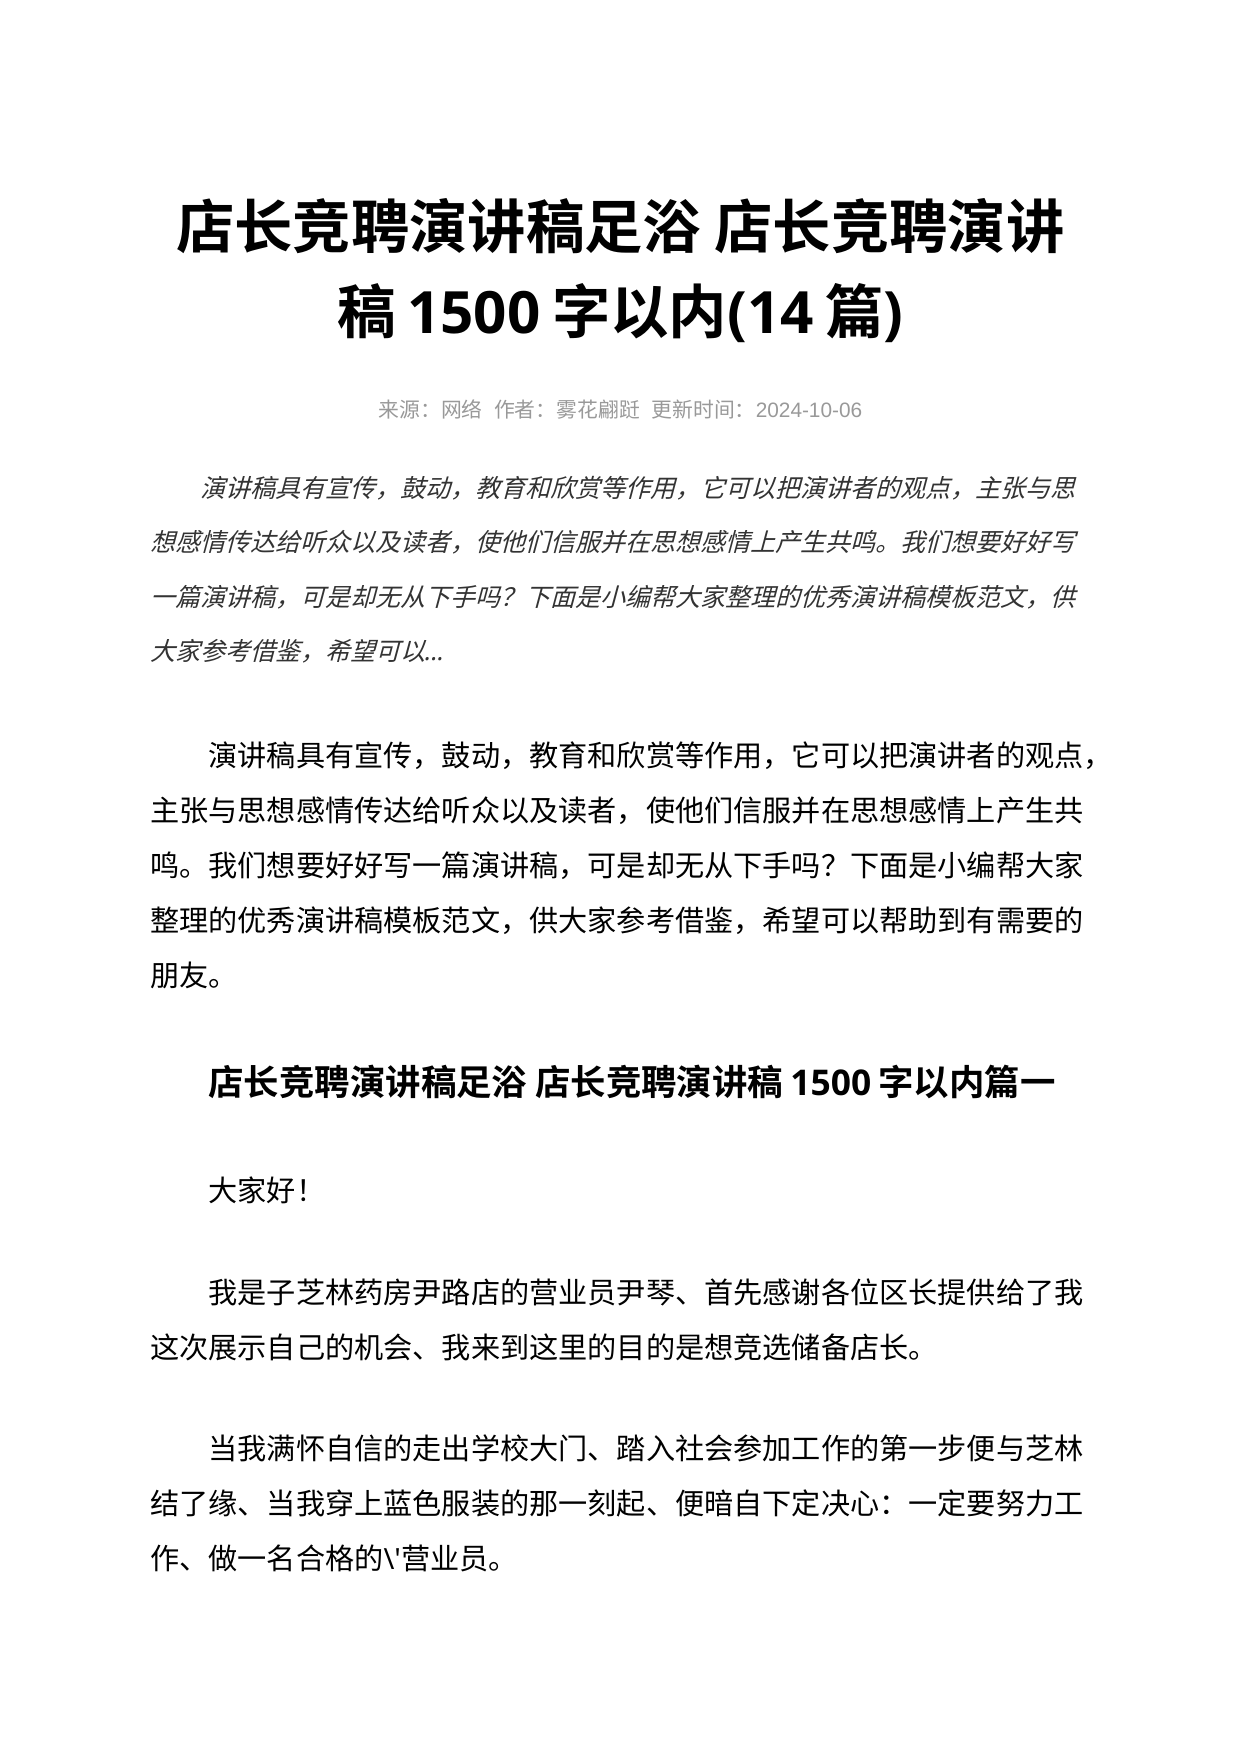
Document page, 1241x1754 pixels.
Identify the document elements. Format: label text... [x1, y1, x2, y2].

text 演讲稿具有宣传，鼓动，教育和欣赏等作用，它可以把演讲者的观点，主张与思想感情传达给听众以及读者，使他们信服并在思想感情上产生共鸣。我们想要好好写一篇演讲稿，可是却无从下手吗？下面是小编帮大家整理的优秀演讲稿模板范文，供大家参考借鉴，希望可以... [150, 468, 1090, 668]
text 店长竞聘演讲稿足浴 店长竞聘演讲稿1500字以内篇一 [150, 1054, 1090, 1105]
text 大家好！ [150, 1167, 1090, 1210]
text 来源：网络 作者：雾花翩跹 更新时间：2024-10-06 [150, 397, 1090, 421]
text 演讲稿具有宣传，鼓动，教育和欣赏等作用，它可以把演讲者的观点，主张与思想感情传达给听众以及读者，使他们信服并在思想感情上产生共鸣。我们想要好好写一篇演讲稿，可是却无从下手吗？下面是小编帮大家整理的优秀演讲稿模板范文，供大家参考借鉴，希望可以帮助到有需要的朋友。 [150, 733, 1090, 994]
text 当我满怀自信的走出学校大门、踏入社会参加工作的第一步便与芝林结了缘、当我穿上蓝色服装的那一刻起、便暗自下定决心：一定要努力工作、做一名合格的\'营业员。 [150, 1426, 1090, 1578]
subtitle 店长竞聘演讲稿足浴 店长竞聘演讲稿1500字以内(14篇) [150, 181, 1090, 351]
text 我是子芝林药房尹路店的营业员尹琴、首先感谢各位区长提供给了我这次展示自己的机会、我来到这里的目的是想竞选储备店长。 [150, 1269, 1090, 1366]
